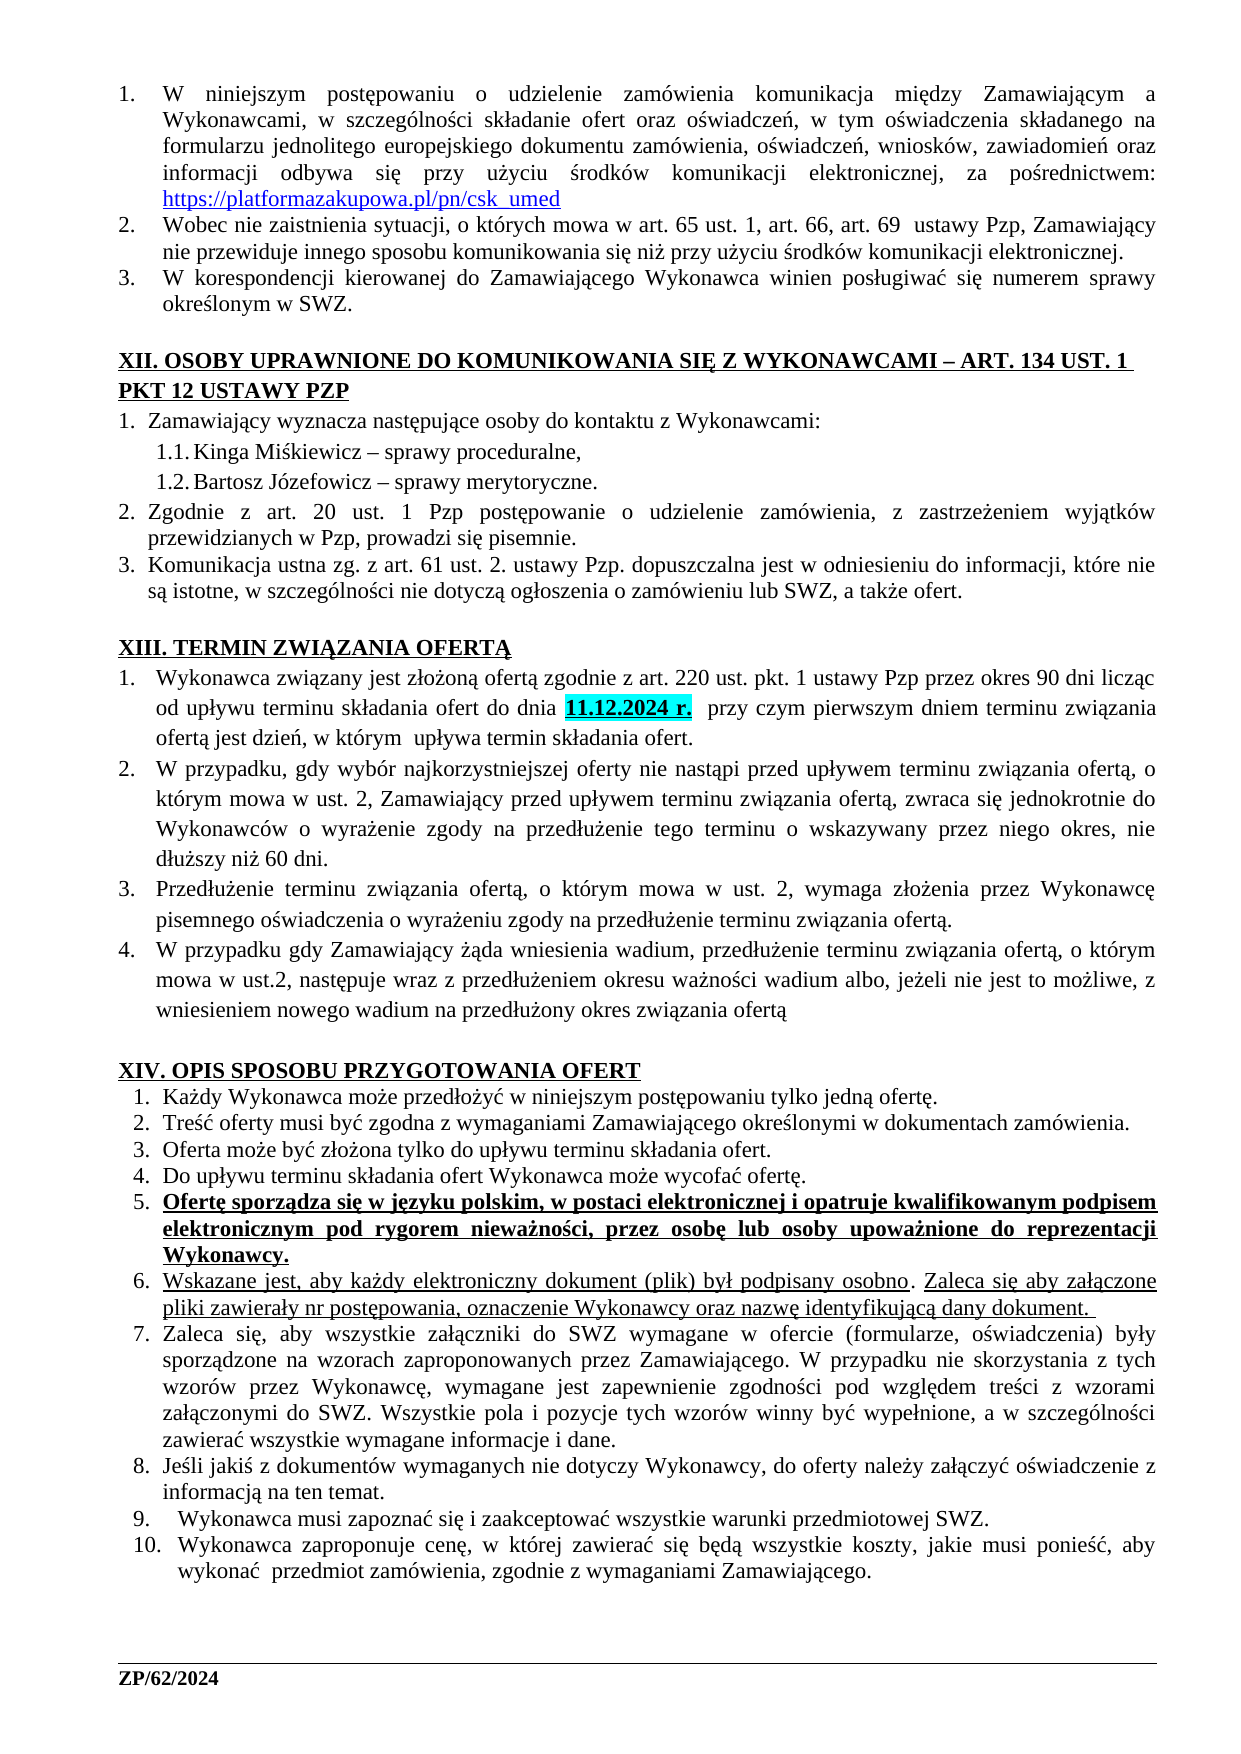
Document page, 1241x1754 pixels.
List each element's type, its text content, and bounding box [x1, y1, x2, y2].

text XII. OSOBY UPRAWNIONE DO KOMUNIKOWANIA SIĘ Z WYKONAWCAMI – ART. 134 UST. 1 PKT 12 USTAWY PZP [118, 347, 1157, 404]
list Wskazane jest, aby każdy elektroniczny dokument (plik) był podpisany osobno. Zaleca się aby załączone pliki zawierały nr postępowania, oznaczenie Wykonawcy oraz nazwę identyfikującą dany dokument. [133, 1267, 1157, 1320]
list W przypadku gdy Zamawiający żąda wniesienia wadium, przedłużenie terminu związania ofertą, o którym mowa w ust.2, następuje wraz z przedłużeniem okresu ważności wadium albo, jeżeli nie jest to możliwe, z wniesieniem nowego wadium na przedłużony okres związania ofertą [118, 936, 1157, 1023]
list Do upływu terminu składania ofert Wykonawca może wycofać ofertę. [133, 1162, 1157, 1188]
list W niniejszym postępowaniu o udzielenie zamówienia komunikacja między Zamawiającym a Wykonawcami, w szczególności składanie ofert oraz oświadczeń, w tym oświadczenia składanego na formularzu jednolitego europejskiego dokumentu zamówienia, oświadczeń, wniosków, zawiadomień oraz informacji odbywa się przy użyciu środków komunikacji elektronicznej, za pośrednictwem: https://platformazakupowa.pl/pn/csk_umed [118, 80, 1157, 211]
list Treść oferty musi być zgodna z wymaganiami Zamawiającego określonymi w dokumentach zamówienia. [133, 1109, 1157, 1136]
list Zaleca się, aby wszystkie załączniki do SWZ wymagane w ofercie (formularze, oświadczenia) były sporządzone na wzorach zaproponowanych przez Zamawiającego. W przypadku nie skorzystania z tych wzorów przez Wykonawcę, wymagane jest zapewnienie zgodności pod względem treści z wzorami załączonymi do SWZ. Wszystkie pola i pozycje tych wzorów winny być wypełnione, a w szczególności zawierać wszystkie wymagane informacje i dane. [133, 1320, 1157, 1452]
list Zamawiający wyznacza następujące osoby do kontaktu z Wykonawcami: [118, 407, 1157, 434]
list Każdy Wykonawca może przedłożyć w niniejszym postępowaniu tylko jedną ofertę. [133, 1083, 1157, 1109]
list Przedłużenie terminu związania ofertą, o którym mowa w ust. 2, wymaga złożenia przez Wykonawcę pisemnego oświadczenia o wyrażeniu zgody na przedłużenie terminu związania ofertą. [118, 875, 1157, 932]
subtitle XIII. TERMIN ZWIĄZANIA OFERTĄ [118, 634, 1157, 660]
list Wykonawca zaproponuje cenę, w której zawierać się będą wszystkie koszty, jakie musi ponieść, aby wykonać przedmiot zamówienia, zgodnie z wymaganiami Zamawiającego. [133, 1531, 1157, 1584]
list Wykonawca związany jest złożoną ofertą zgodnie z art. 220 ust. pkt. 1 ustawy Pzp przez okres 90 dni licząc od upływu terminu składania ofert do dnia 11.12.2024 r. przy czym pierwszym dniem terminu związania ofertą jest dzień, w którym upływa termin składania ofert. [118, 664, 1157, 751]
list Wobec nie zaistnienia sytuacji, o których mowa w art. 65 ust. 1, art. 66, art. 69 ustawy Pzp, Zamawiający nie przewiduje innego sposobu komunikowania się niż przy użyciu środków komunikacji elektronicznej. [118, 211, 1157, 264]
list Komunikacja ustna zg. z art. 61 ust. 2. ustawy Pzp. dopuszczalna jest w odniesieniu do informacji, które nie są istotne, w szczególności nie dotyczą ogłoszenia o zamówieniu lub SWZ, a także ofert. [118, 551, 1157, 603]
subtitle XIV. OPIS SPOSOBU PRZYGOTOWANIA OFERT [118, 1057, 1157, 1083]
list Kinga Miśkiewicz – sprawy proceduralne, [156, 438, 1157, 464]
list Zgodnie z art. 20 ust. 1 Pzp postępowanie o udzielenie zamówienia, z zastrzeżeniem wyjątków przewidzianych w Pzp, prowadzi się pisemnie. [118, 498, 1157, 551]
list Bartosz Józefowicz – sprawy merytoryczne. [156, 468, 1157, 494]
list Wykonawca musi zapoznać się i zaakceptować wszystkie warunki przedmiotowej SWZ. [133, 1505, 1157, 1531]
list Jeśli jakiś z dokumentów wymaganych nie dotyczy Wykonawcy, do oferty należy załączyć oświadczenie z informacją na ten temat. [133, 1452, 1157, 1505]
list Ofertę sporządza się w języku polskim, w postaci elektronicznej i opatruje kwalifikowanym podpisem elektronicznym pod rygorem nieważności, przez osobę lub osoby upoważnione do reprezentacji Wykonawcy. [133, 1188, 1157, 1267]
list W przypadku, gdy wybór najkorzystniejszej oferty nie nastąpi przed upływem terminu związania ofertą, o którym mowa w ust. 2, Zamawiający przed upływem terminu związania ofertą, zwraca się jednokrotnie do Wykonawców o wyrażenie zgody na przedłużenie tego terminu o wskazywany przez niego okres, nie dłuższy niż 60 dni. [118, 754, 1157, 872]
list Oferta może być złożona tylko do upływu terminu składania ofert. [133, 1136, 1157, 1162]
list W korespondencji kierowanej do Zamawiającego Wykonawca winien posługiwać się numerem sprawy określonym w SWZ. [118, 264, 1157, 317]
